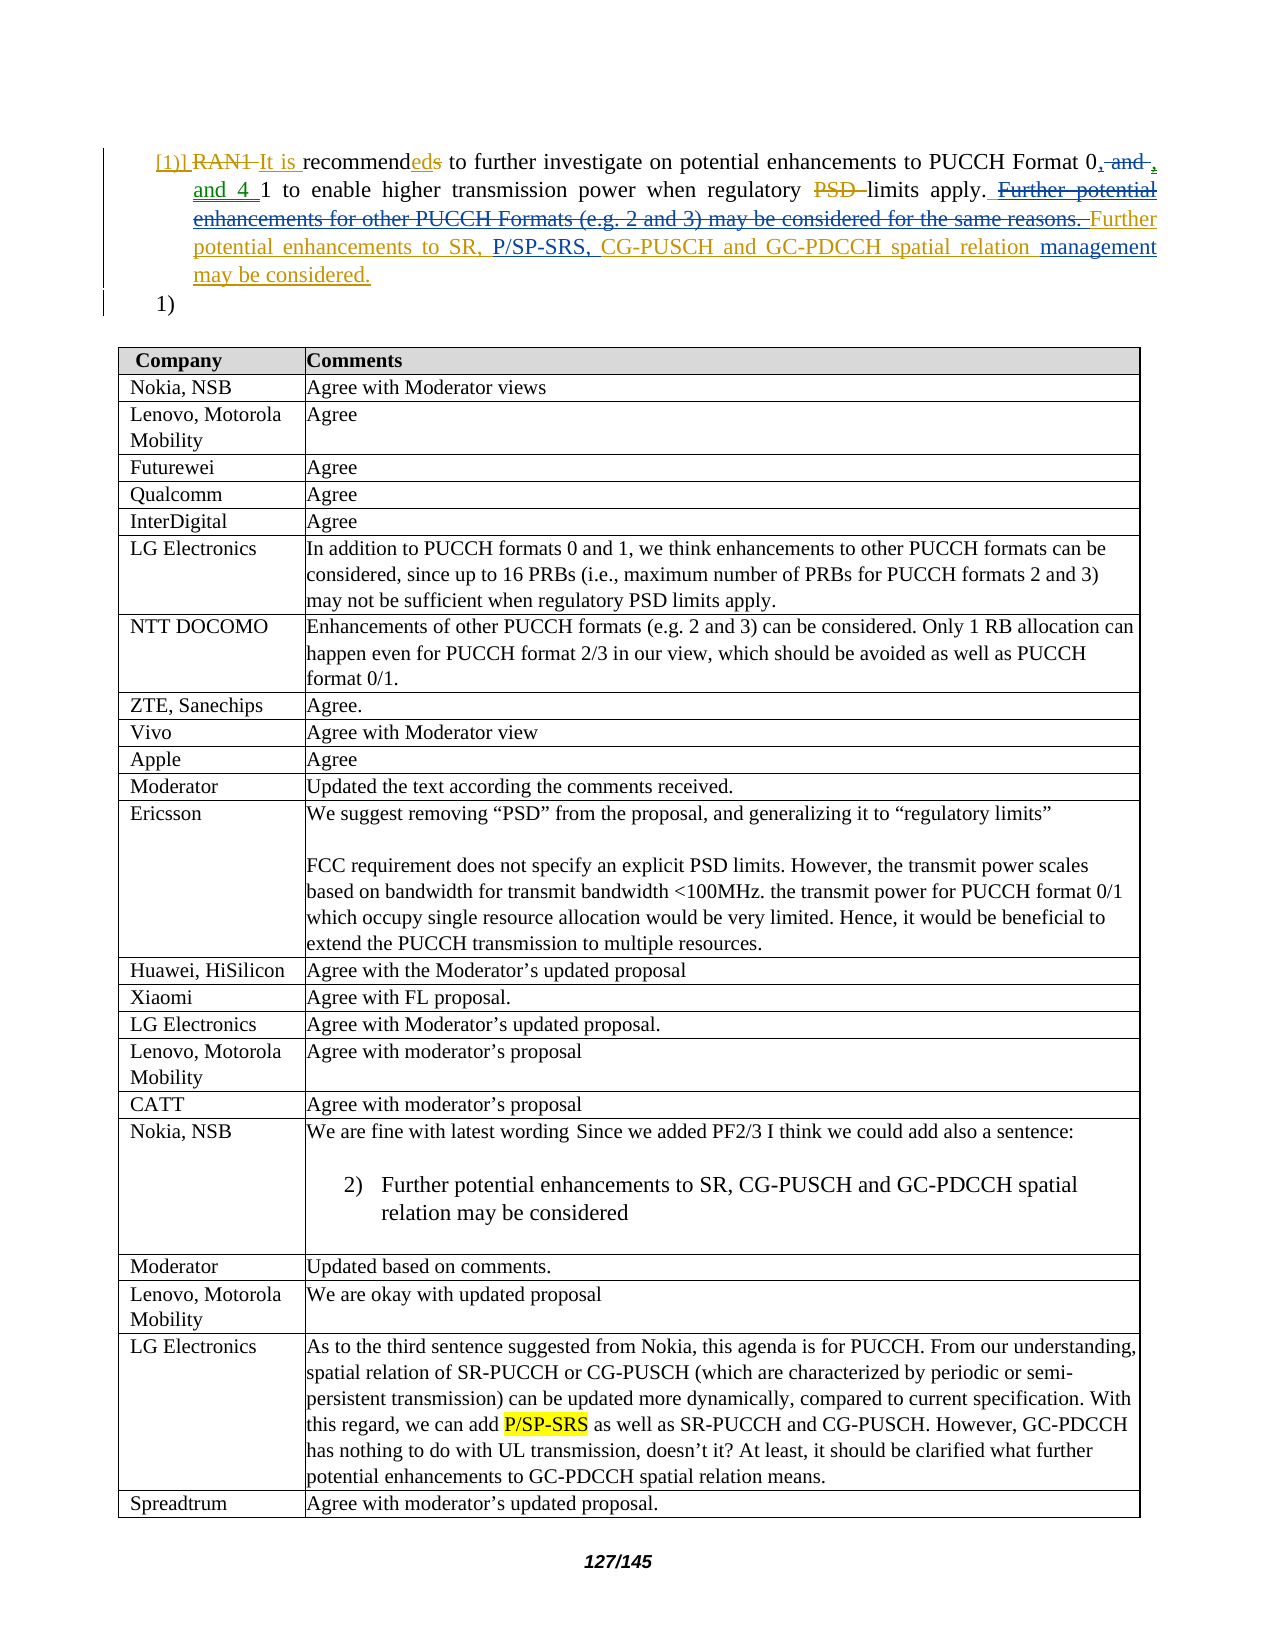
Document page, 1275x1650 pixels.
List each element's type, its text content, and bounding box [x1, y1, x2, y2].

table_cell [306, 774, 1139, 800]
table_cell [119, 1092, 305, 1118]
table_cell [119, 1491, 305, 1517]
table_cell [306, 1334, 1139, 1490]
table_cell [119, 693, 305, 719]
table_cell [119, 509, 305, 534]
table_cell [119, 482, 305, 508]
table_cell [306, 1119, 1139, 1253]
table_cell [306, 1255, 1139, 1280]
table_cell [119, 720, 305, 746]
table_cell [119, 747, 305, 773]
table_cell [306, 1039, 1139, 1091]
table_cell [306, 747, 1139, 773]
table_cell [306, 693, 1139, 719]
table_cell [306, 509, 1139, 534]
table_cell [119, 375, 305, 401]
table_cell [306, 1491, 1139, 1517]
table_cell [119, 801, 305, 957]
list recommend to further investigate on potential enhancements to PUCCH Format 01 to enable higher transmission power when regulatory limits apply. [156, 148, 1157, 288]
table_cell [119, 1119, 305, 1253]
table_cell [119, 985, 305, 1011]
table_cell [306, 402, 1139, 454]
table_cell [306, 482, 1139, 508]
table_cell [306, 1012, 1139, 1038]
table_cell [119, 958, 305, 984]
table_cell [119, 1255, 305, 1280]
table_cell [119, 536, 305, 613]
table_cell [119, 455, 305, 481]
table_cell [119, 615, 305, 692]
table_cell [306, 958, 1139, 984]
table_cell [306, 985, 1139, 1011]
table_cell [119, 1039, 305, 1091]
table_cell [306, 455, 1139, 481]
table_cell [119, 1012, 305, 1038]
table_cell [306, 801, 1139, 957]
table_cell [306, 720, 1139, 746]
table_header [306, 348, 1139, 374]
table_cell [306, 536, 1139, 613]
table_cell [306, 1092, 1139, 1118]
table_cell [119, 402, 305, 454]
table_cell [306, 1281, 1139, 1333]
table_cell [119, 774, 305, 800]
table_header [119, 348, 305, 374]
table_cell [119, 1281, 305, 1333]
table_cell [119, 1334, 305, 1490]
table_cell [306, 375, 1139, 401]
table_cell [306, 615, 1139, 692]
